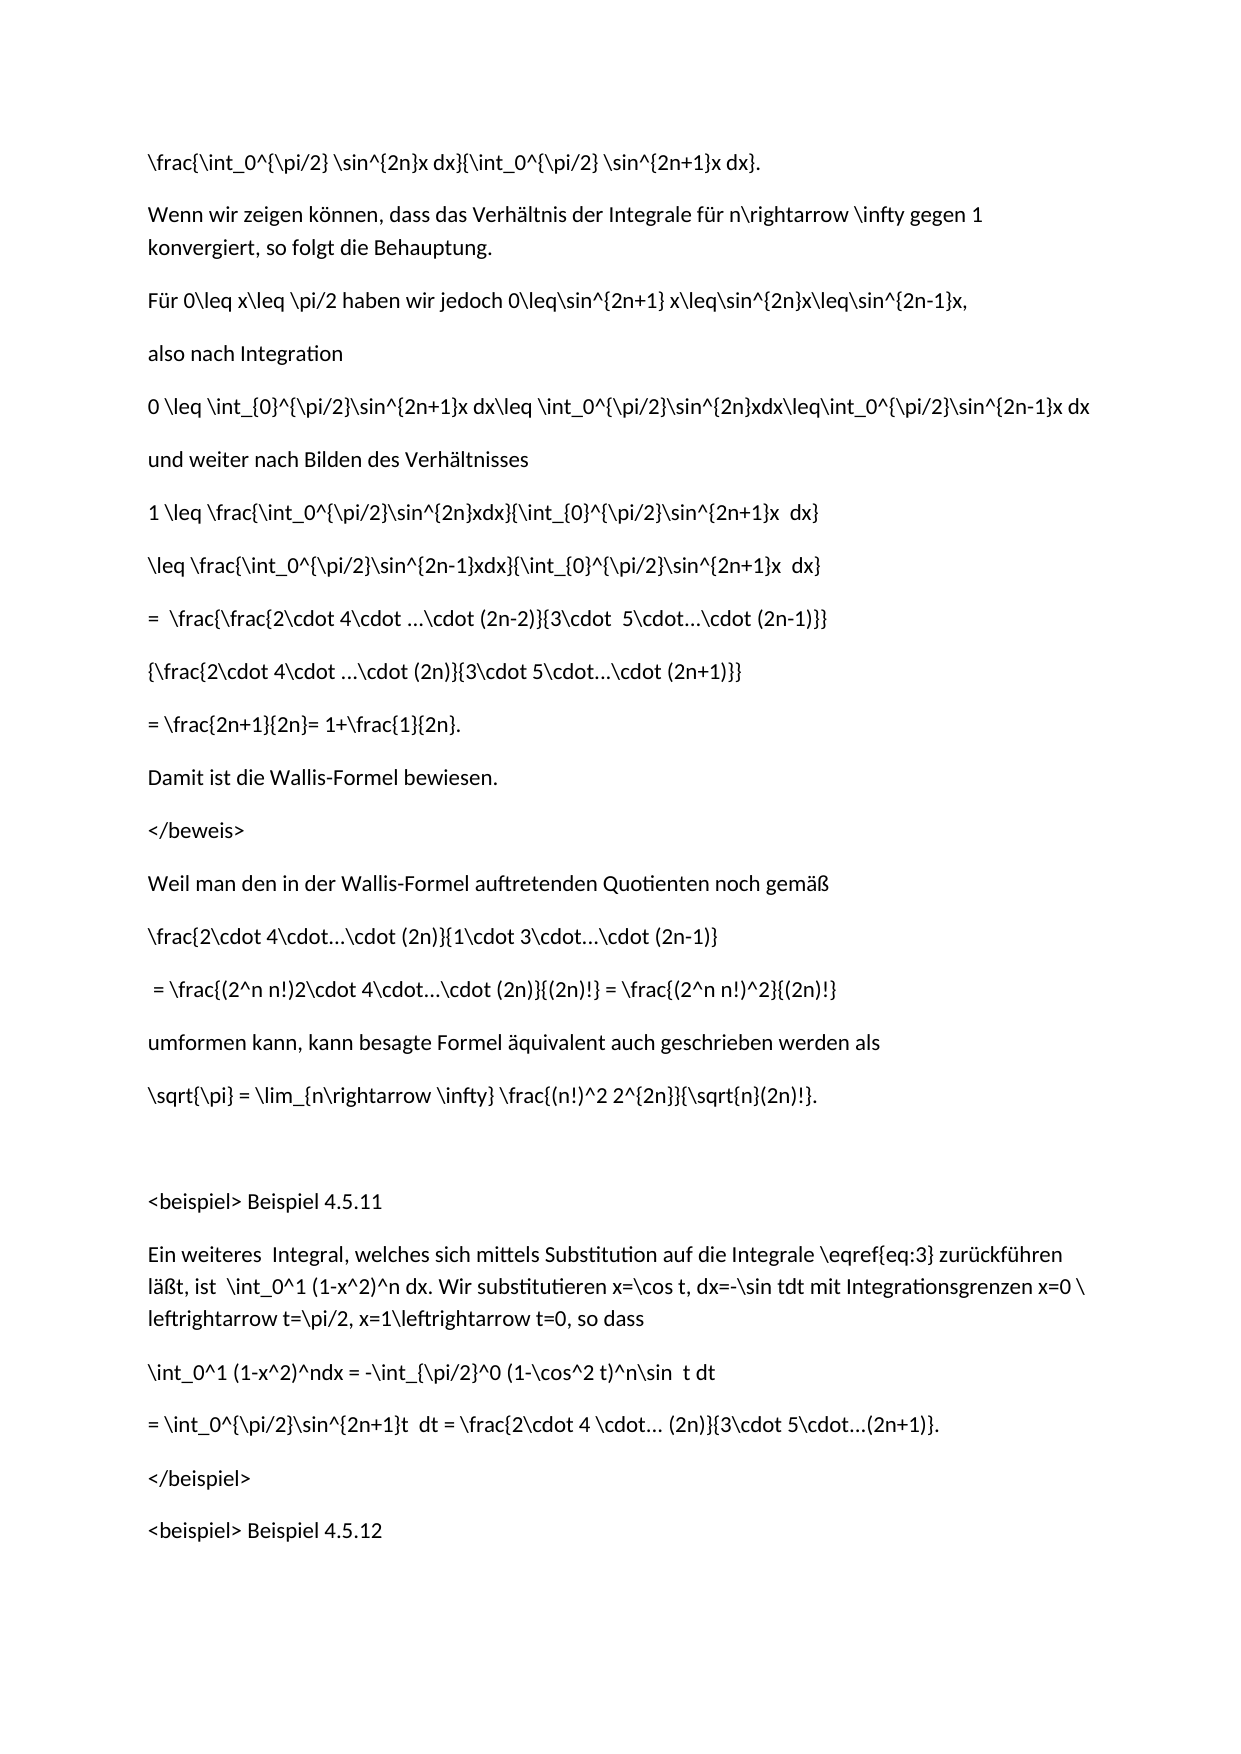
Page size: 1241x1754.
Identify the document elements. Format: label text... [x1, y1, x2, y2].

text \int_0^1 (1-x^2)^ndx = -\int_{\pi/2}^0 (1-\cos^2 t)^n\sin t dt [148, 1358, 1093, 1386]
text also nach Integration [148, 339, 1093, 367]
text <beispiel> Beispiel 4.5.12 [148, 1517, 1093, 1545]
text umformen kann, kann besagte Formel äquivalent auch geschrieben werden als [148, 1028, 1093, 1056]
text Ein weiteres Integral, welches sich mittels Substitution auf die Integrale \eqref{eq:3} zurückführen läßt, ist \int_0^1 (1-x^2)^n dx. Wir substitutieren x=\cos t, dx=-\sin tdt mit Integrationsgrenzen x=0 \leftrightarrow t=\pi/2, x=1\leftrightarrow t=0, so dass [148, 1240, 1093, 1333]
text \leq \frac{\int_0^{\pi/2}\sin^{2n-1}xdx}{\int_{0}^{\pi/2}\sin^{2n+1}x dx} [148, 551, 1093, 579]
text </beispiel> [148, 1464, 1093, 1492]
text \frac{\int_0^{\pi/2} \sin^{2n}x dx}{\int_0^{\pi/2} \sin^{2n+1}x dx}. [148, 148, 1093, 176]
text 0 \leq \int_{0}^{\pi/2}\sin^{2n+1}x dx\leq \int_0^{\pi/2}\sin^{2n}xdx\leq\int_0^{\pi/2}\sin^{2n-1}x dx [148, 392, 1093, 420]
text </beweis> [148, 816, 1093, 844]
text = \frac{\frac{2\cdot 4\cdot ...\cdot (2n-2)}{3\cdot 5\cdot...\cdot (2n-1)}} [148, 604, 1093, 632]
text \sqrt{\pi} = \lim_{n\rightarrow \infty} \frac{(n!)^2 2^{2n}}{\sqrt{n}(2n)!}. [148, 1081, 1093, 1109]
text Wenn wir zeigen können, dass das Verhältnis der Integrale für n\rightarrow \infty gegen 1 konvergiert, so folgt die Behauptung. [148, 201, 1093, 261]
text Für 0\leq x\leq \pi/2 haben wir jedoch 0\leq\sin^{2n+1} x\leq\sin^{2n}x\leq\sin^{2n-1}x, [148, 286, 1093, 314]
text <beispiel> Beispiel 4.5.11 [148, 1187, 1093, 1215]
text Weil man den in der Wallis-Formel auftretenden Quotienten noch gemäß [148, 869, 1093, 897]
text \frac{2\cdot 4\cdot...\cdot (2n)}{1\cdot 3\cdot...\cdot (2n-1)} [148, 922, 1093, 950]
text 1 \leq \frac{\int_0^{\pi/2}\sin^{2n}xdx}{\int_{0}^{\pi/2}\sin^{2n+1}x dx} [148, 498, 1093, 526]
text und weiter nach Bilden des Verhältnisses [148, 445, 1093, 473]
text = \frac{2n+1}{2n}= 1+\frac{1}{2n}. [148, 710, 1093, 738]
text = \frac{(2^n n!)2\cdot 4\cdot...\cdot (2n)}{(2n)!} = \frac{(2^n n!)^2}{(2n)!} [148, 975, 1093, 1003]
text Damit ist die Wallis-Formel bewiesen. [148, 763, 1093, 791]
text = \int_0^{\pi/2}\sin^{2n+1}t dt = \frac{2\cdot 4 \cdot... (2n)}{3\cdot 5\cdot...(2n+1)}. [148, 1411, 1093, 1439]
text {\frac{2\cdot 4\cdot ...\cdot (2n)}{3\cdot 5\cdot...\cdot (2n+1)}} [148, 657, 1093, 685]
